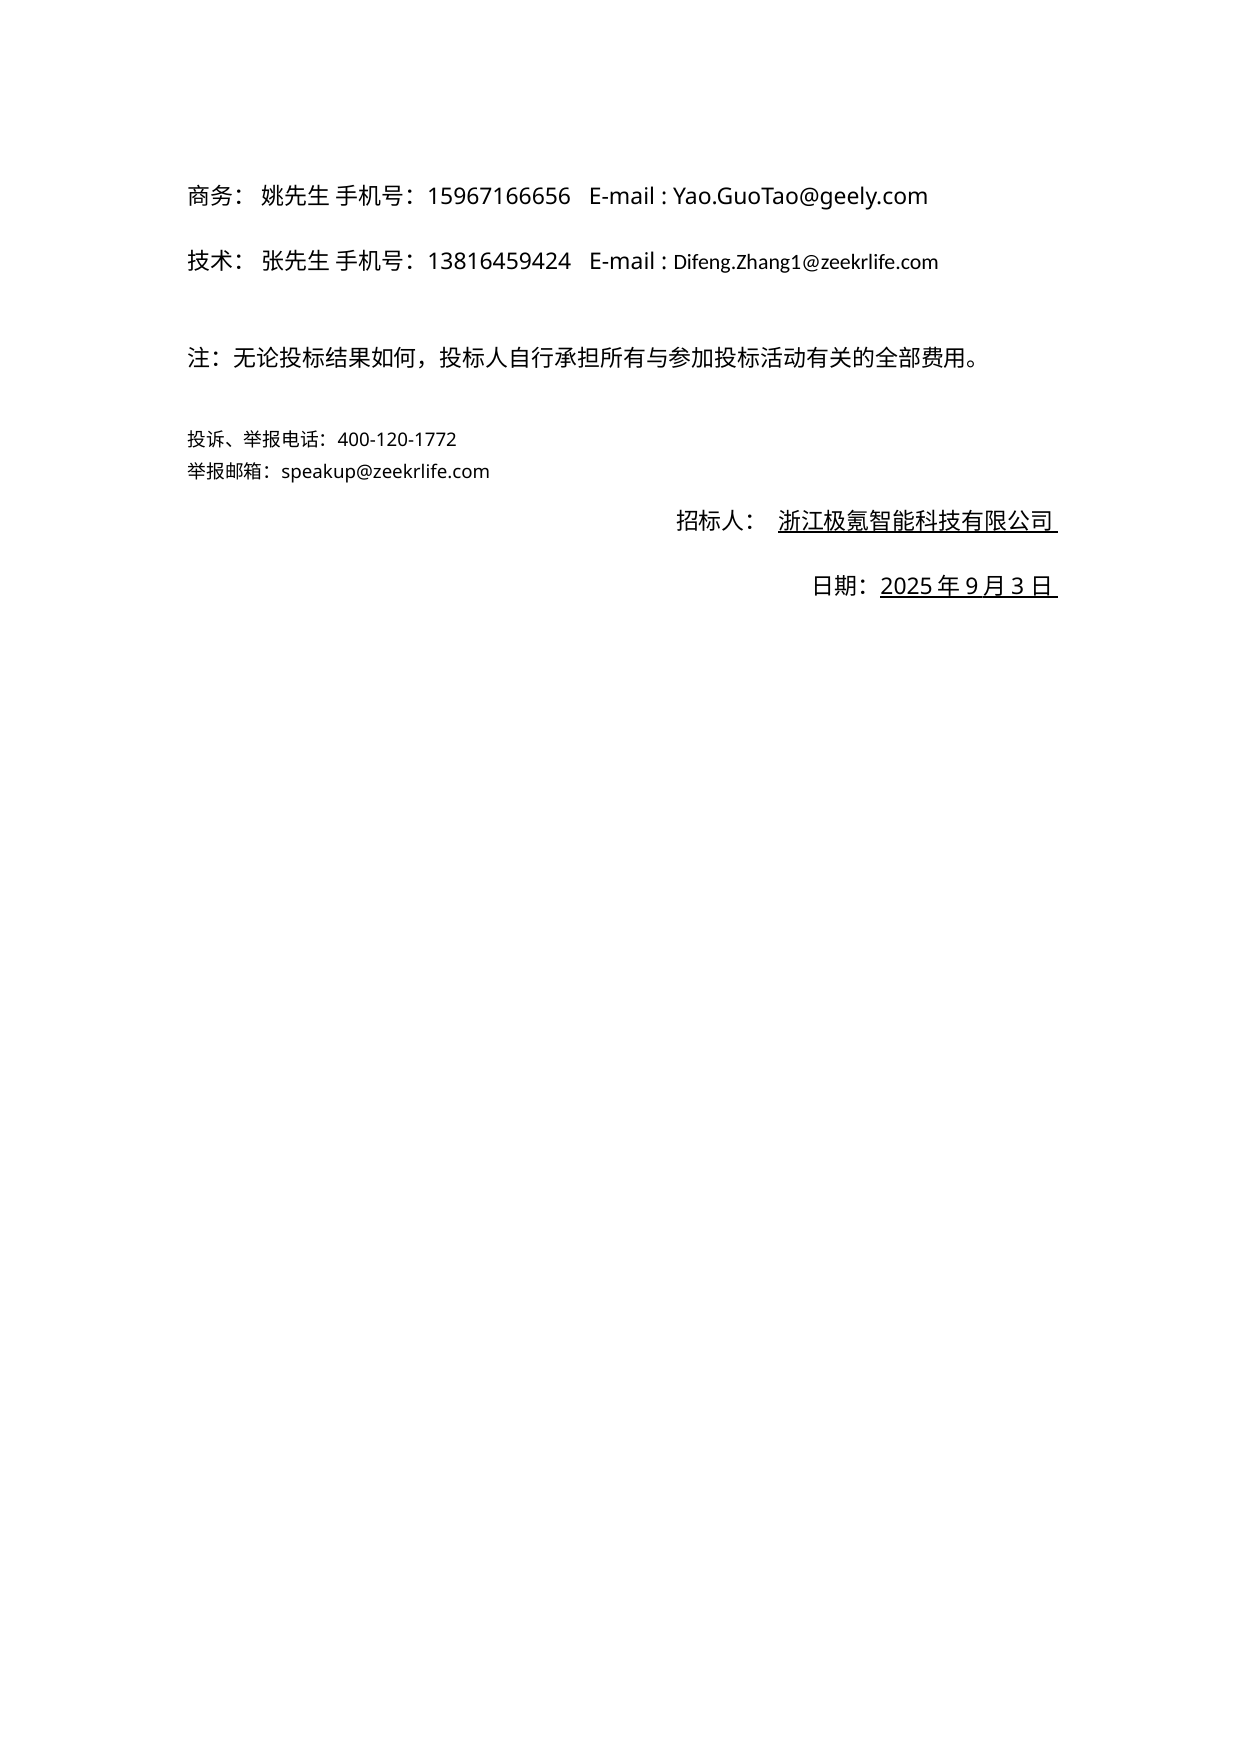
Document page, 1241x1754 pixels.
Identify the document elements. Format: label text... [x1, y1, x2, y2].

text 日期：2025年 9月 3 日 [503, 552, 1053, 617]
text 招标人： 浙江极氪智能科技有限公司 [503, 487, 1053, 552]
text 技术： 张先生 手机号：13816459424 E-mail : Difeng.Zhang1@zeekrlife.com [187, 227, 1053, 292]
text 举报邮箱：speakup@zeekrlife.com [187, 454, 1053, 487]
text 商务： 姚先生 手机号：15967166656 E-mail : Yao.GuoTao@geely.com [187, 162, 1053, 227]
text 注：无论投标结果如何，投标人自行承担所有与参加投标活动有关的全部费用。 [187, 324, 1053, 389]
text 投诉、举报电话：400-120-1772 [187, 422, 1053, 454]
